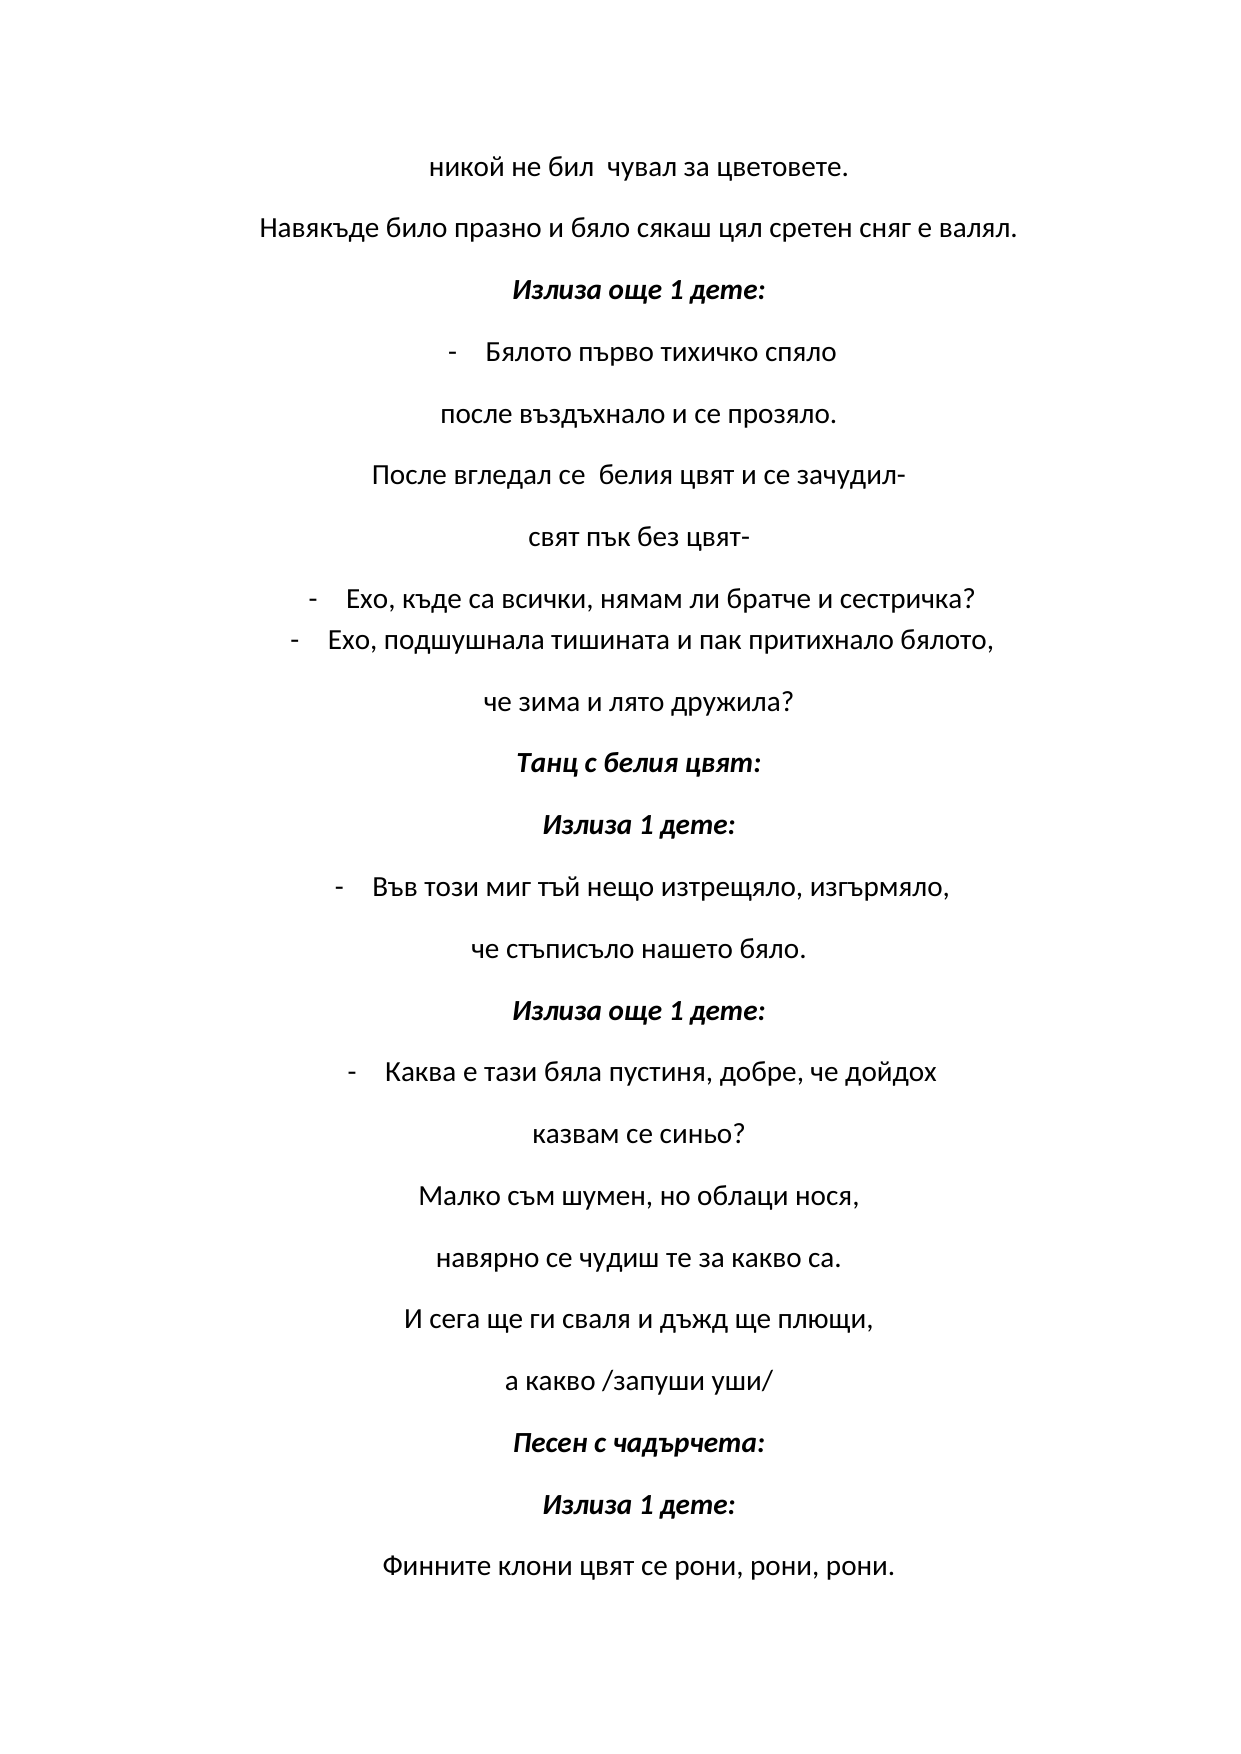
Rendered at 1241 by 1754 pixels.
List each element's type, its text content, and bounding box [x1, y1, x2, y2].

text казвам се синьо? [185, 1115, 1093, 1151]
text Танц с белия цвят: [185, 744, 1093, 780]
text Излиза 1 дете: [185, 1486, 1093, 1521]
list Каква е тази бяла пустиня, добре, че дойдох [192, 1053, 1093, 1089]
text Излиза още 1 дете: [185, 271, 1093, 307]
text никой не бил чувал за цветовете. [185, 148, 1093, 183]
text Малко съм шумен, но облаци нося, [185, 1177, 1093, 1212]
text Песен с чадърчета: [185, 1424, 1093, 1459]
text И сега ще ги сваля и дъжд ще плющи, [185, 1300, 1093, 1336]
text навярно се чудиш те за какво са. [185, 1239, 1093, 1274]
list Ехо, къде са всички, нямам ли братче и сестричка? [192, 580, 1093, 616]
text свят пък без цвят- [185, 518, 1093, 554]
list Ехо, подшушнала тишината и пак притихнало бялото, [192, 621, 1093, 657]
text а какво /запуши уши/ [185, 1362, 1093, 1398]
text Излиза още 1 дете: [185, 992, 1093, 1027]
list Във този миг тъй нещо изтрещяло, изгърмяло, [192, 868, 1093, 904]
text Навякъде било празно и бяло сякаш цял сретен сняг е валял. [185, 209, 1093, 245]
text после въздъхнало и се прозяло. [185, 395, 1093, 430]
text Излиза 1 дете: [185, 806, 1093, 842]
list Бялото първо тихичко спяло [192, 333, 1093, 368]
text че зима и лято дружила? [185, 683, 1093, 718]
text Финните клони цвят се рони, рони, рони. [185, 1547, 1093, 1583]
text че стъписъло нашето бяло. [185, 930, 1093, 965]
text После вгледал се белия цвят и се зачудил- [185, 456, 1093, 492]
